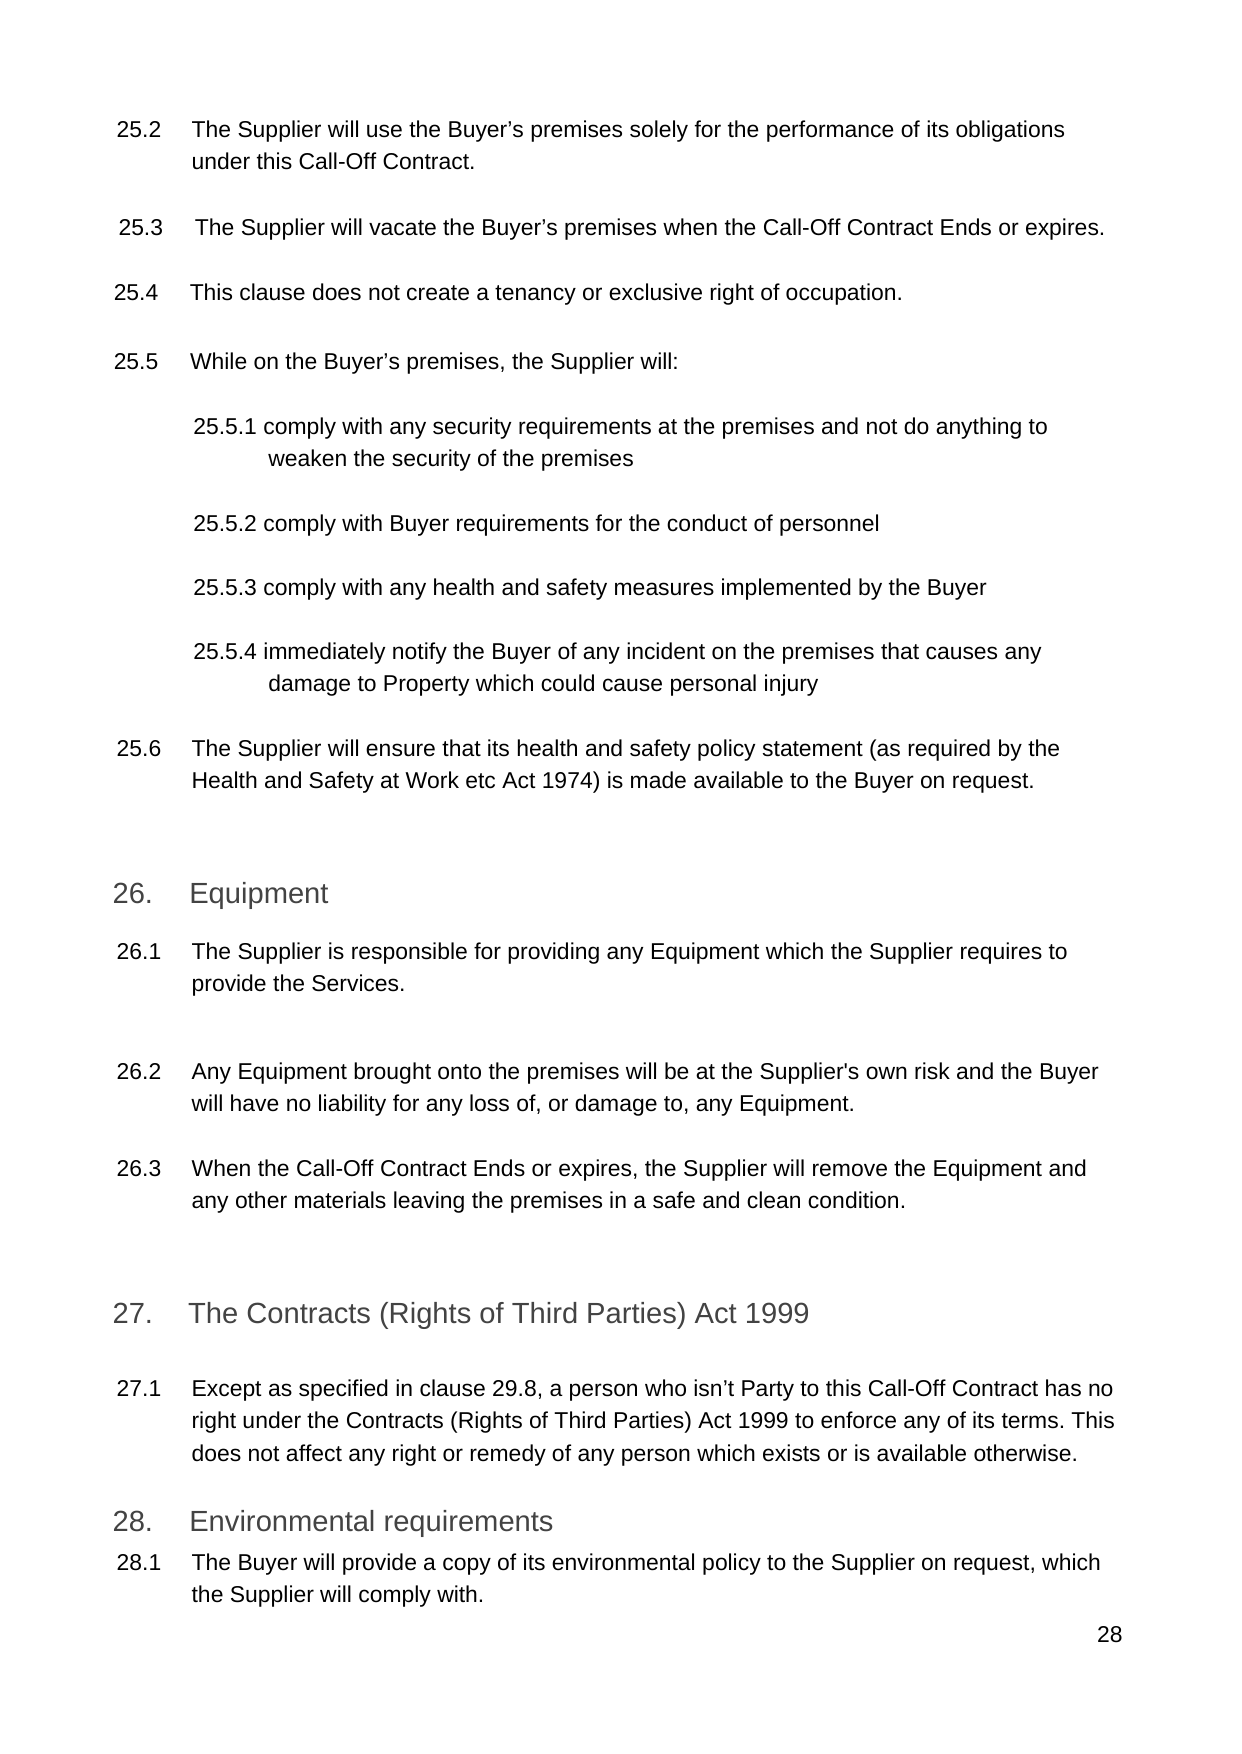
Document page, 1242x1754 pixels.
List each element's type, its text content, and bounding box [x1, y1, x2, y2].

text 27.1 Except as specified in clause 29.8, a person who isn’t Party to this Call-Off Contract has no right under the Contracts (Rights of Third Parties) Act 1999 to enforce any of its terms. This does not affect any right or remedy of any person which exists or is available otherwise. [116, 1375, 1121, 1466]
subtitle 27. The Contracts (Rights of Third Parties) Act 1999 [0, 1296, 1122, 1330]
text 25.6 The Supplier will ensure that its health and safety policy statement (as required by the Health and Safety at Work etc Act 1974) is made available to the Buyer on request. [116, 735, 1121, 793]
text 25.4 This clause does not create a tenancy or exclusive right of occupation. [0, 279, 1122, 305]
text 25.5.4 immediately notify the Buyer of any incident on the premises that causes any damage to Property which could cause personal injury [193, 638, 1121, 697]
text 26.1 The Supplier is responsible for providing any Equipment which the Supplier requires to provide the Services. [116, 938, 1121, 996]
text 25.5.3 comply with any health and safety measures implemented by the Buyer [161, 574, 1121, 600]
text 26.2 Any Equipment brought onto the premises will be at the Supplier's own risk and the Buyer will have no liability for any loss of, or damage to, any Equipment. [116, 1058, 1121, 1117]
text 28.1 The Buyer will provide a copy of its environmental policy to the Supplier on request, which the Supplier will comply with. [116, 1549, 1121, 1607]
text 26.3 When the Call-Off Contract Ends or expires, the Supplier will remove the Equipment and any other materials leaving the premises in a safe and clean condition. [116, 1155, 1121, 1213]
subtitle 28. Environmental requirements [0, 1504, 1122, 1537]
text 25.5.1 comply with any security requirements at the premises and not do anything to weaken the security of the premises [193, 413, 1121, 472]
text 25.2 The Supplier will use the Buyer’s premises solely for the performance of its obligations under this Call-Off Contract. [116, 116, 1121, 174]
text 25.3 The Supplier will vacate the Buyer’s premises when the Call-Off Contract Ends or expires. [118, 214, 1122, 241]
subtitle 26. Equipment [0, 876, 1122, 910]
text 25.5.2 comply with Buyer requirements for the conduct of personnel [161, 509, 1121, 536]
text 25.5 While on the Buyer’s premises, the Supplier will: [0, 348, 1122, 375]
